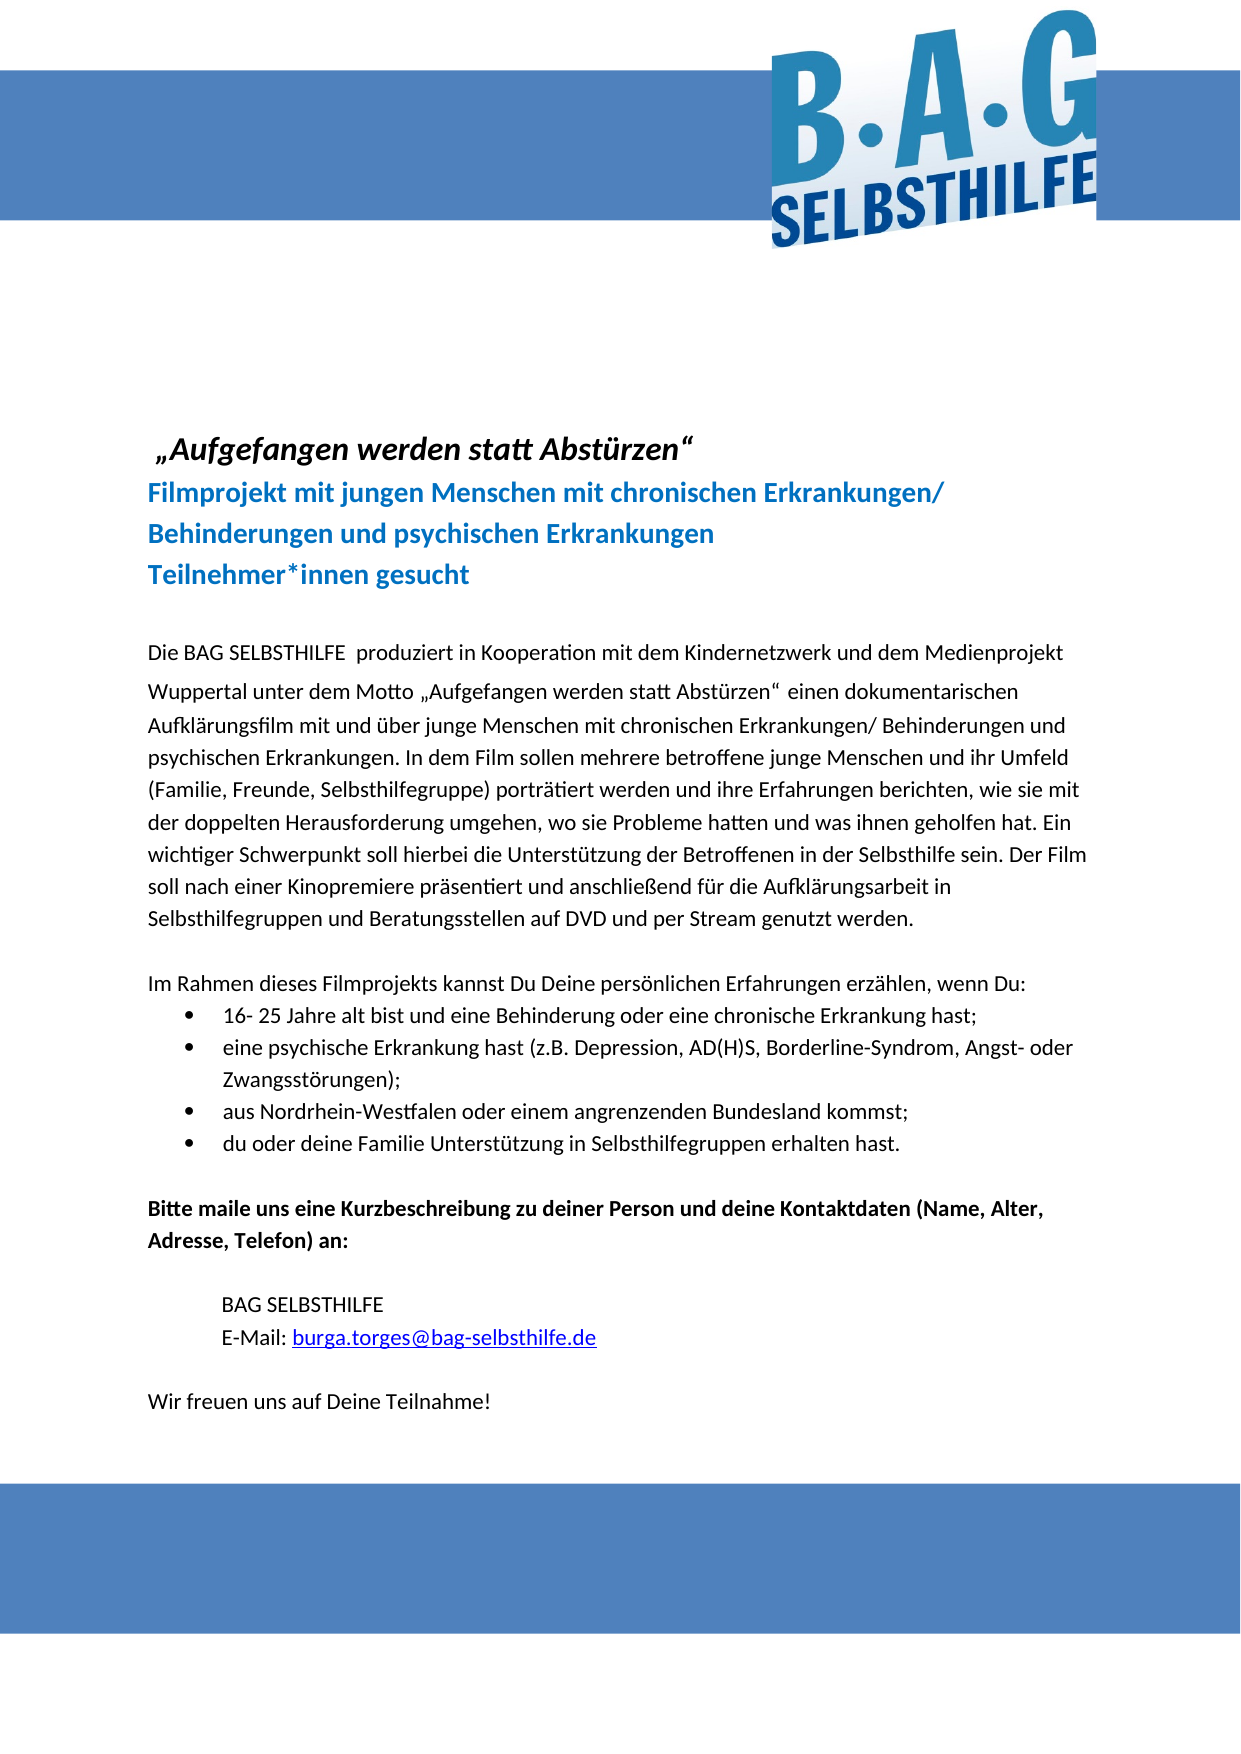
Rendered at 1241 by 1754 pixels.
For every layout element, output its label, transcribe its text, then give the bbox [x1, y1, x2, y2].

text BAG SELBSTHILFE E-Mail: burga.torges@bag-selbsthilfe.de [221, 1291, 1093, 1351]
text Wir freuen uns auf Deine Teilnahme! [148, 1387, 1093, 1415]
list eine psychische Erkrankung hast (z.B. Depression, AD(H)S, Borderline-Syndrom, Angst- oder Zwangsstörungen); [185, 1033, 1093, 1093]
text „Aufgefangen werden statt Abstürzen“ Filmprojekt mit jungen Menschen mit chronischen Erkrankungen/ Behinderungen und psychischen Erkrankungen [148, 428, 1093, 551]
list du oder deine Familie Unterstützung in Selbsthilfegruppen erhalten hast. [185, 1129, 1093, 1158]
text Im Rahmen dieses Filmprojekts kannst Du Deine persönlichen Erfahrungen erzählen, wenn Du: [148, 969, 1093, 997]
text Teilnehmer*innen gesucht [148, 556, 1093, 592]
list aus Nordrhein-Westfalen oder einem angrenzenden Bundesland kommst; [185, 1097, 1093, 1125]
picture [771, 6, 1097, 249]
list 16- 25 Jahre alt bist und eine Behinderung oder eine chronische Erkrankung hast; [185, 1001, 1093, 1029]
text Die BAG SELBSTHILFE produziert in Kooperation mit dem Kindernetzwerk und dem Medienprojekt Wuppertal unter dem Motto „Aufgefangen werden statt Abstürzen“ einen dokumentarischen Aufklärungsfilm mit und über junge Menschen mit chronischen Erkrankungen/ Behinderungen und psychischen Erkrankungen. In dem Film sollen mehrere betroffene junge Menschen und ihr Umfeld (Familie, Freunde, Selbsthilfegruppe) porträtiert werden und ihre Erfahrungen berichten, wie sie mit der doppelten Herausforderung umgehen, wo sie Probleme hatten und was ihnen geholfen hat. Ein wichtiger Schwerpunkt soll hierbei die Unterstützung der Betroffenen in der Selbsthilfe sein. Der Film soll nach einer Kinopremiere präsentiert und anschließend für die Aufklärungsarbeit in Selbsthilfegruppen und Beratungsstellen auf DVD und per Stream genutzt werden. [148, 638, 1093, 932]
text Bitte maile uns eine Kurzbeschreibung zu deiner Person und deine Kontaktdaten (Name, Alter, Adresse, Telefon) an: [148, 1194, 1093, 1254]
